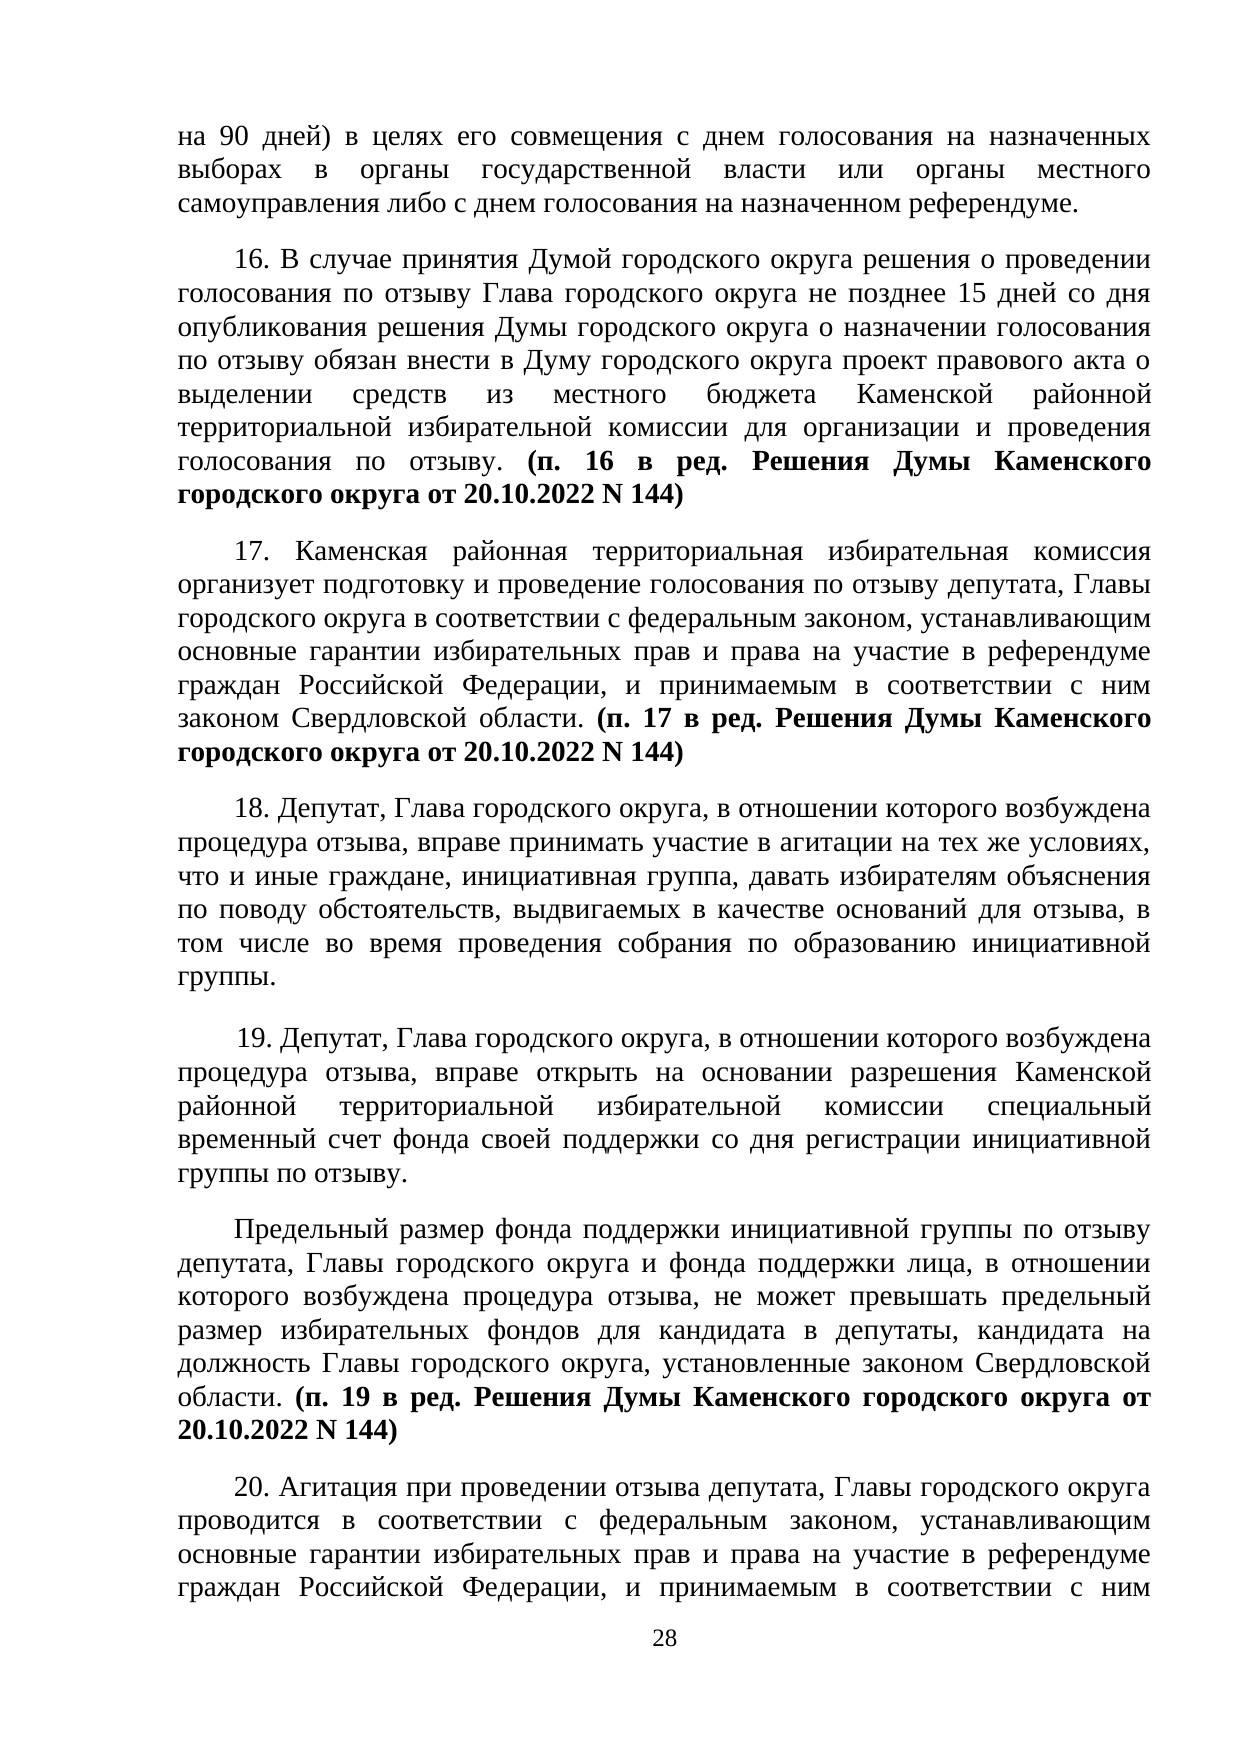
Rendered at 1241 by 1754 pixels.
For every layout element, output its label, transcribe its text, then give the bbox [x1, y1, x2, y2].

text 19. Депутат, Глава городского округа, в отношении которого возбуждена процедура отзыва, вправе открыть на основании разрешения Каменской районной территориальной избирательной комиссии специальный временный счет фонда своей поддержки со дня регистрации инициативной группы по отзыву. [177, 1021, 1152, 1188]
text Предельный размер фонда поддержки инициативной группы по отзыву депутата, Главы городского округа и фонда поддержки лица, в отношении которого возбуждена процедура отзыва, не может превышать предельный размер избирательных фондов для кандидата в депутаты, кандидата на должность Главы городского округа, установленные законом Свердловской области. (п. 19 в ред. Решения Думы Каменского городского округа от 20.10.2022 N 144) [177, 1211, 1152, 1446]
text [177, 1469, 1152, 1603]
text 18. Депутат, Глава городского округа, в отношении которого возбуждена процедура отзыва, вправе принимать участие в агитации на тех же условиях, что и иные граждане, инициативная группа, давать избирателям объяснения по поводу обстоятельств, выдвигаемых в качестве оснований для отзыва, в том числе во время проведения собрания по образованию инициативной группы. [177, 791, 1152, 992]
text 16. В случае принятия Думой городского округа решения о проведении голосования по отзыву Глава городского округа не позднее 15 дней со дня опубликования решения Думы городского округа о назначении голосования по отзыву обязан внести в Думу городского округа проект правового акта о выделении средств из местного бюджета Каменской районной территориальной избирательной комиссии для организации и проведения голосования по отзыву. (п. 16 в ред. Решения Думы Каменского городского округа от 20.10.2022 N 144) [177, 242, 1152, 510]
text 17. Каменская районная территориальная избирательная комиссия организует подготовку и проведение голосования по отзыву депутата, Главы городского округа в соответствии с федеральным законом, устанавливающим основные гарантии избирательных прав и права на участие в референдуме граждан Российской Федерации, и принимаемым в соответствии с ним законом Свердловской области. (п. 17 в ред. Решения Думы Каменского городского округа от 20.10.2022 N 144) [177, 533, 1152, 768]
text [177, 118, 1152, 219]
